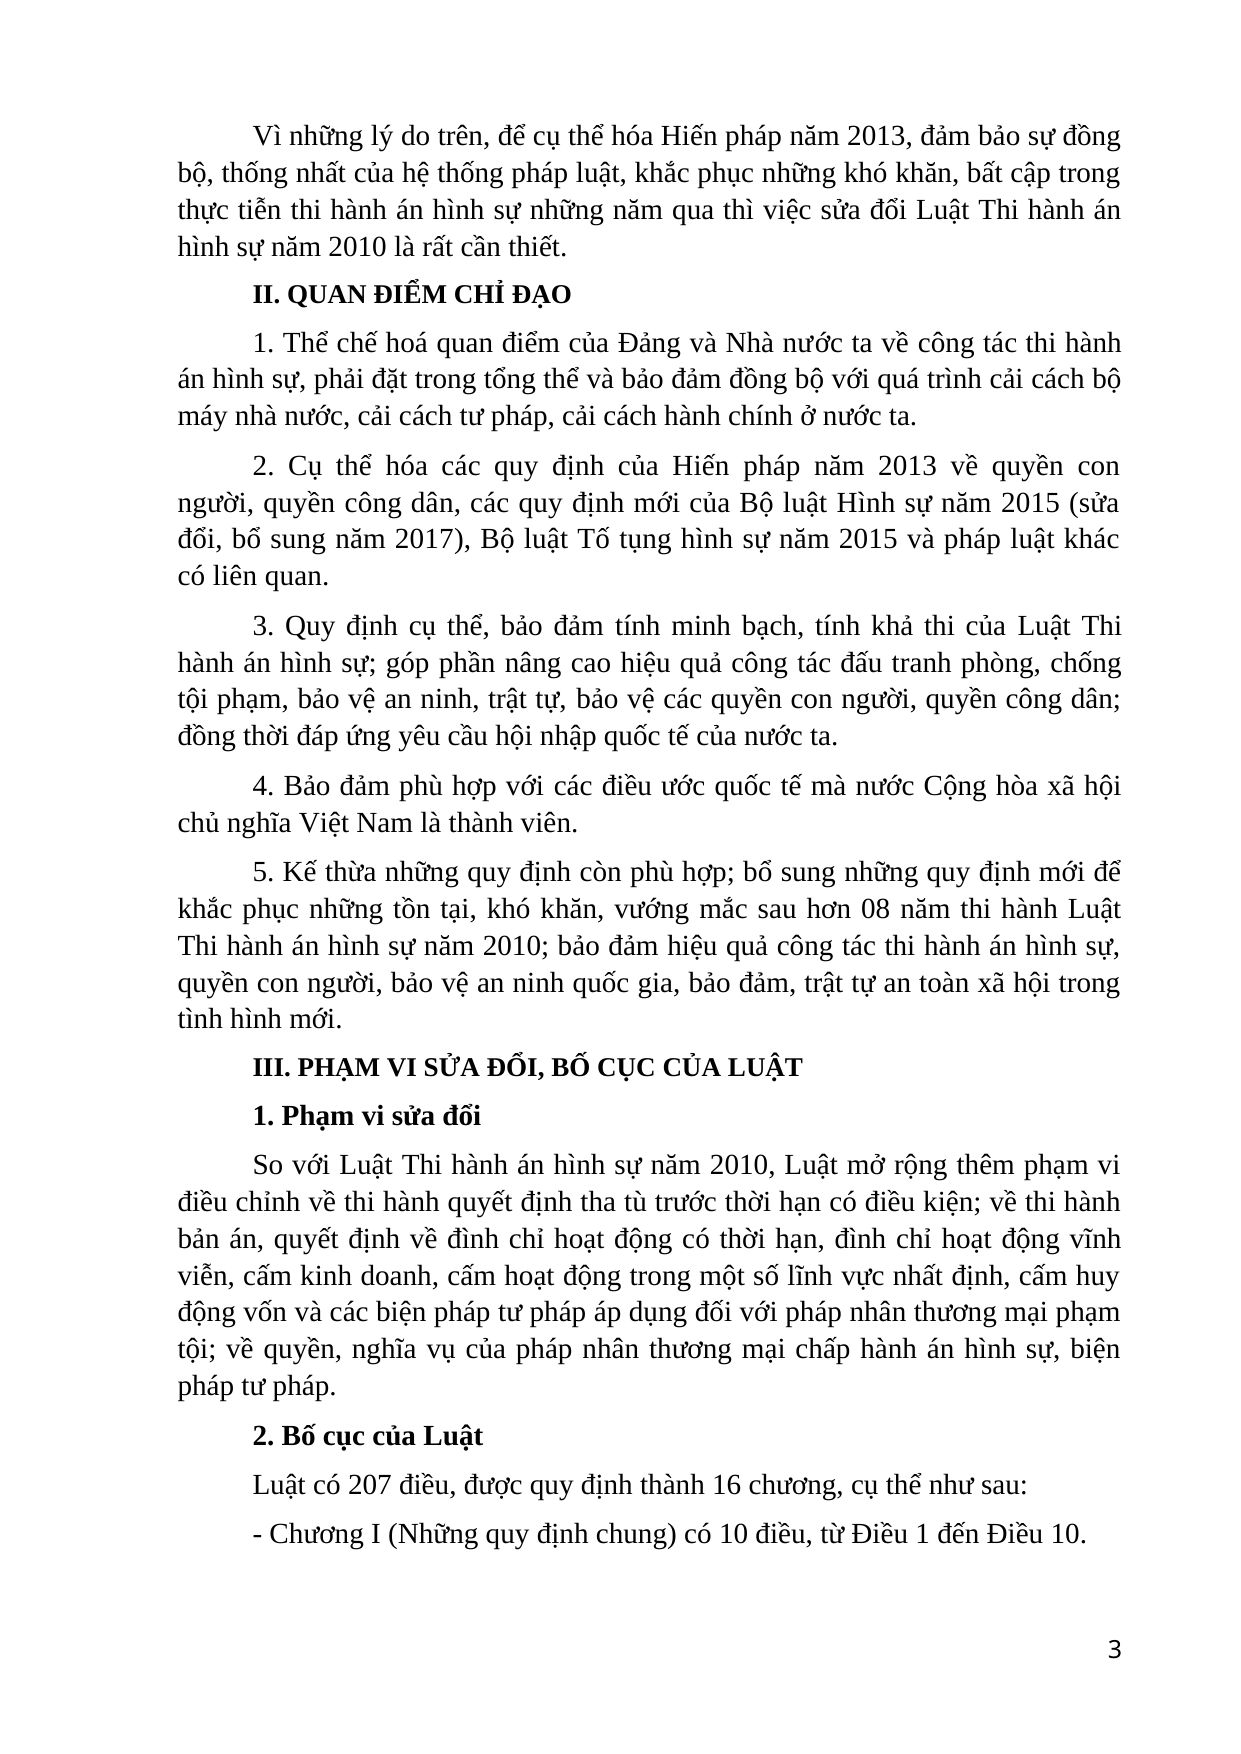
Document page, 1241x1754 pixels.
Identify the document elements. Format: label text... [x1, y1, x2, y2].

text 5. Kế thừa những quy định còn phù hợp; bổ sung những quy định mới để khắc phục những tồn tại, khó khăn, vướng mắc sau hơn 08 năm thi hành Luật Thi hành án hình sự năm 2010; bảo đảm hiệu quả công tác thi hành án hình sự, quyền con người, bảo vệ an ninh quốc gia, bảo đảm, trật tự an toàn xã hội trong tình hình mới. [177, 854, 1122, 1035]
text III. PHẠM VI SỬA ĐỔI, BỐ CỤC CỦA LUẬT [177, 1051, 1122, 1082]
text 3. Quy định cụ thể, bảo đảm tính minh bạch, tính khả thi của Luật Thi hành án hình sự; góp phần nâng cao hiệu quả công tác đấu tranh phòng, chống tội phạm, bảo vệ an ninh, trật tự, bảo vệ các quyền con người, quyền công dân; đồng thời đáp ứng yêu cầu hội nhập quốc tế của nước ta. [177, 608, 1122, 752]
text Luật có 207 điều, được quy định thành 16 chương, cụ thể như sau: [177, 1467, 1122, 1501]
text So với Luật Thi hành án hình sự năm 2010, Luật mở rộng thêm phạm vi điều chỉnh về thi hành quyết định tha tù trước thời hạn có điều kiện; về thi hành bản án, quyết định về đình chỉ hoạt động có thời hạn, đình chỉ hoạt động vĩnh viễn, cấm kinh doanh, cấm hoạt động trong một số lĩnh vực nhất định, cấm huy động vốn và các biện pháp tư pháp áp dụng đối với pháp nhân thương mại phạm tội; về quyền, nghĩa vụ của pháp nhân thương mại chấp hành án hình sự, biện pháp tư pháp. [177, 1147, 1122, 1402]
text 4. Bảo đảm phù hợp với các điều ước quốc tế mà nước Cộng hòa xã hội chủ nghĩa Việt Nam là thành viên. [177, 768, 1122, 838]
text 1. Phạm vi sửa đổi [177, 1098, 1122, 1131]
text 2. Cụ thể hóa các quy định của Hiến pháp năm 2013 về quyền con người, quyền công dân, các quy định mới của Bộ luật Hình sự năm 2015 (sửa đổi, bổ sung năm 2017), Bộ luật Tố tụng hình sự năm 2015 và pháp luật khác có liên quan. [177, 448, 1122, 592]
text 1. Thể chế hoá quan điểm của Đảng và Nhà nước ta về công tác thi hành án hình sự, phải đặt trong tổng thể và bảo đảm đồng bộ với quá trình cải cách bộ máy nhà nước, cải cách tư pháp, cải cách hành chính ở nước ta. [177, 325, 1122, 432]
text - Chương I (Những quy định chung) có 10 điều, từ Điều 1 đến Điều 10. [177, 1516, 1122, 1550]
text II. QUAN ĐIỂM CHỈ ĐẠO [177, 278, 1122, 309]
text 2. Bố cục của Luật [177, 1418, 1122, 1451]
text Vì những lý do trên, để cụ thể hóa Hiến pháp năm 2013, đảm bảo sự đồng bộ, thống nhất của hệ thống pháp luật, khắc phục những khó khăn, bất cập trong thực tiễn thi hành án hình sự những năm qua thì việc sửa đổi Luật Thi hành án hình sự năm 2010 là rất cần thiết. [177, 118, 1122, 262]
